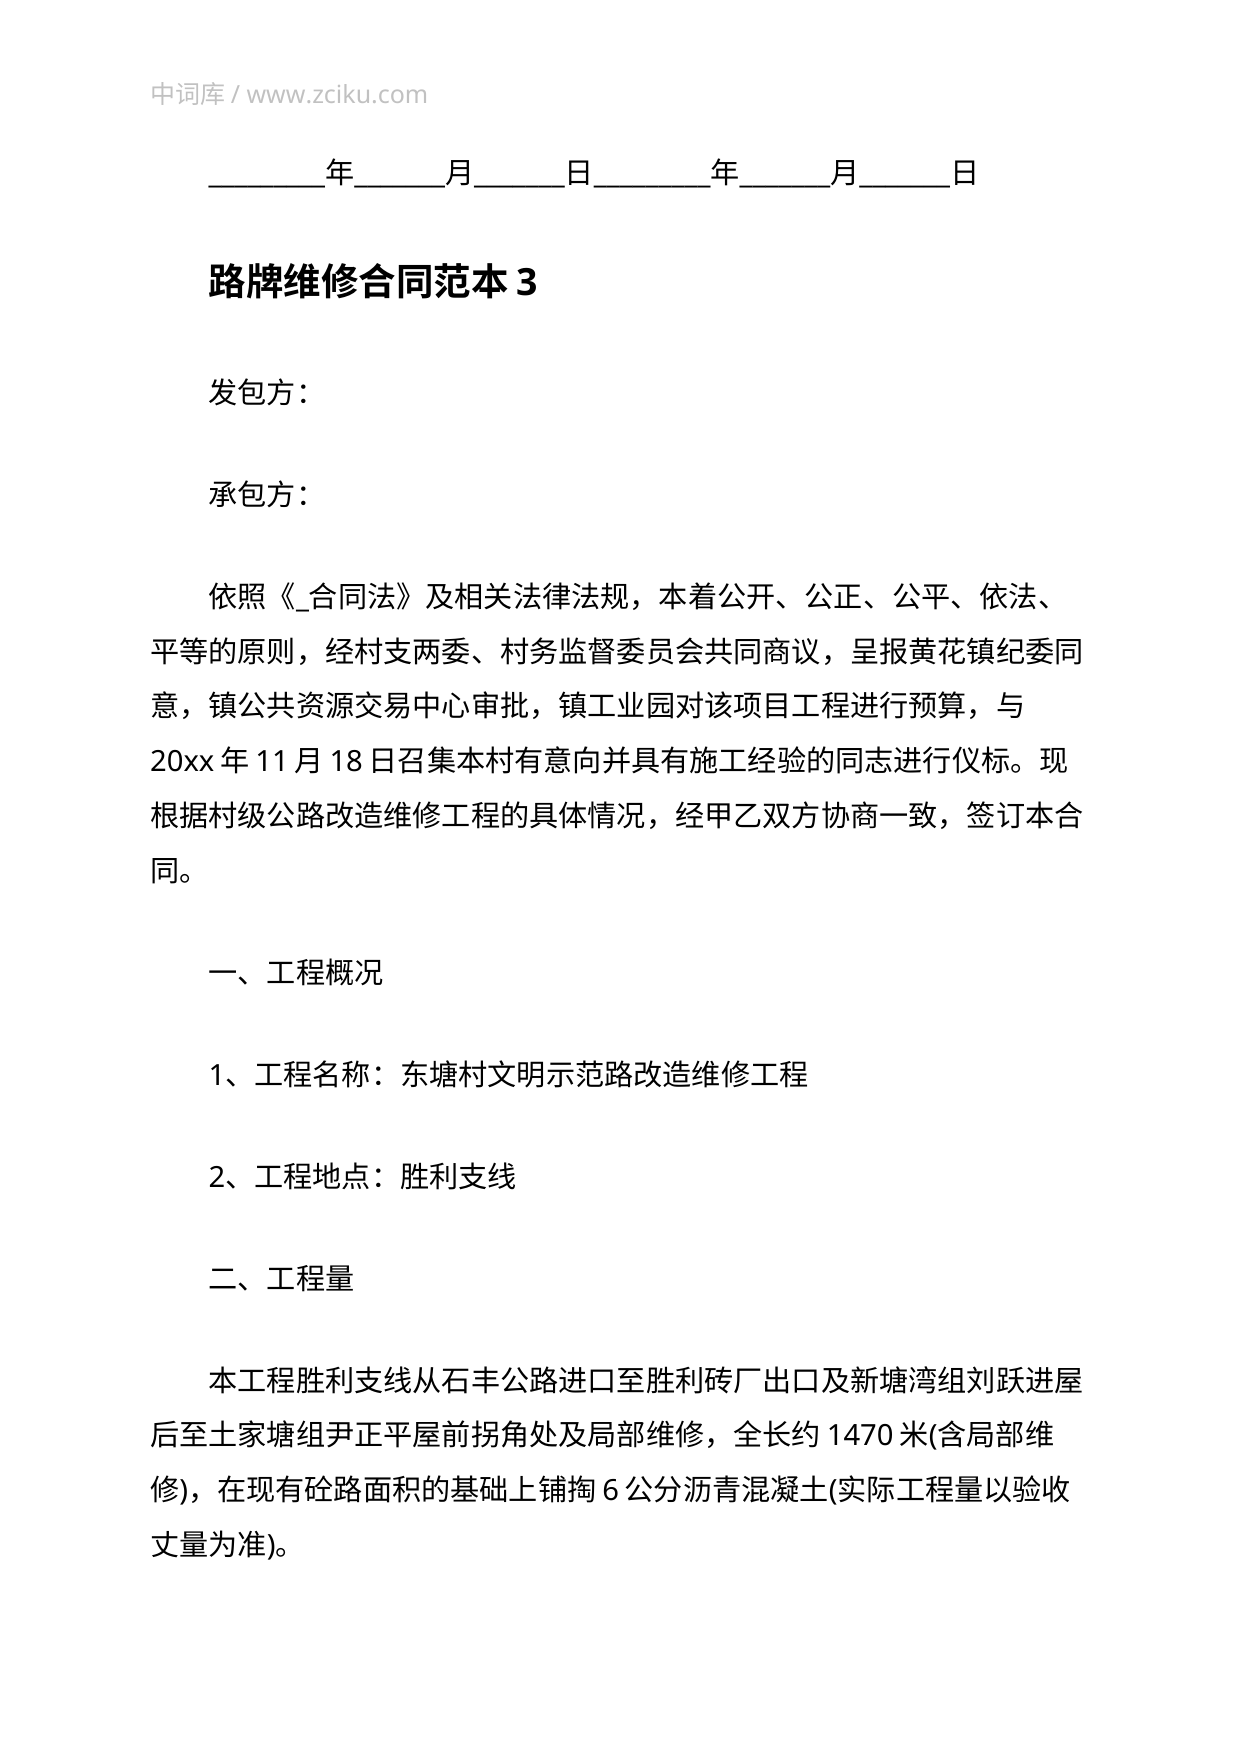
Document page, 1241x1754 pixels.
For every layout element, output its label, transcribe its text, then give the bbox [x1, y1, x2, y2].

text 承包方： [150, 471, 1090, 514]
text 2、工程地点：胜利支线 [150, 1153, 1090, 1196]
text _________年_______月_______日_________年_______月_______日 [150, 150, 1090, 192]
text 路牌维修合同范本3 [150, 252, 1090, 306]
text 本工程胜利支线从石丰公路进口至胜利砖厂出口及新塘湾组刘跃进屋后至土家塘组尹正平屋前拐角处及局部维修，全长约1470米(含局部维修)，在现有砼路面积的基础上铺掏6公分沥青混凝土(实际工程量以验收丈量为准)。 [150, 1357, 1090, 1564]
text 一、工程概况 [150, 949, 1090, 992]
text 二、工程量 [150, 1255, 1090, 1298]
text 1、工程名称：东塘村文明示范路改造维修工程 [150, 1051, 1090, 1094]
text 发包方： [150, 369, 1090, 412]
text 依照《_合同法》及相关法律法规，本着公开、公正、公平、依法、平等的原则，经村支两委、村务监督委员会共同商议，呈报黄花镇纪委同意，镇公共资源交易中心审批，镇工业园对该项目工程进行预算，与20xx年11月18日召集本村有意向并具有施工经验的同志进行仪标。现根据村级公路改造维修工程的具体情况，经甲乙双方协商一致，签订本合同。 [150, 573, 1090, 890]
